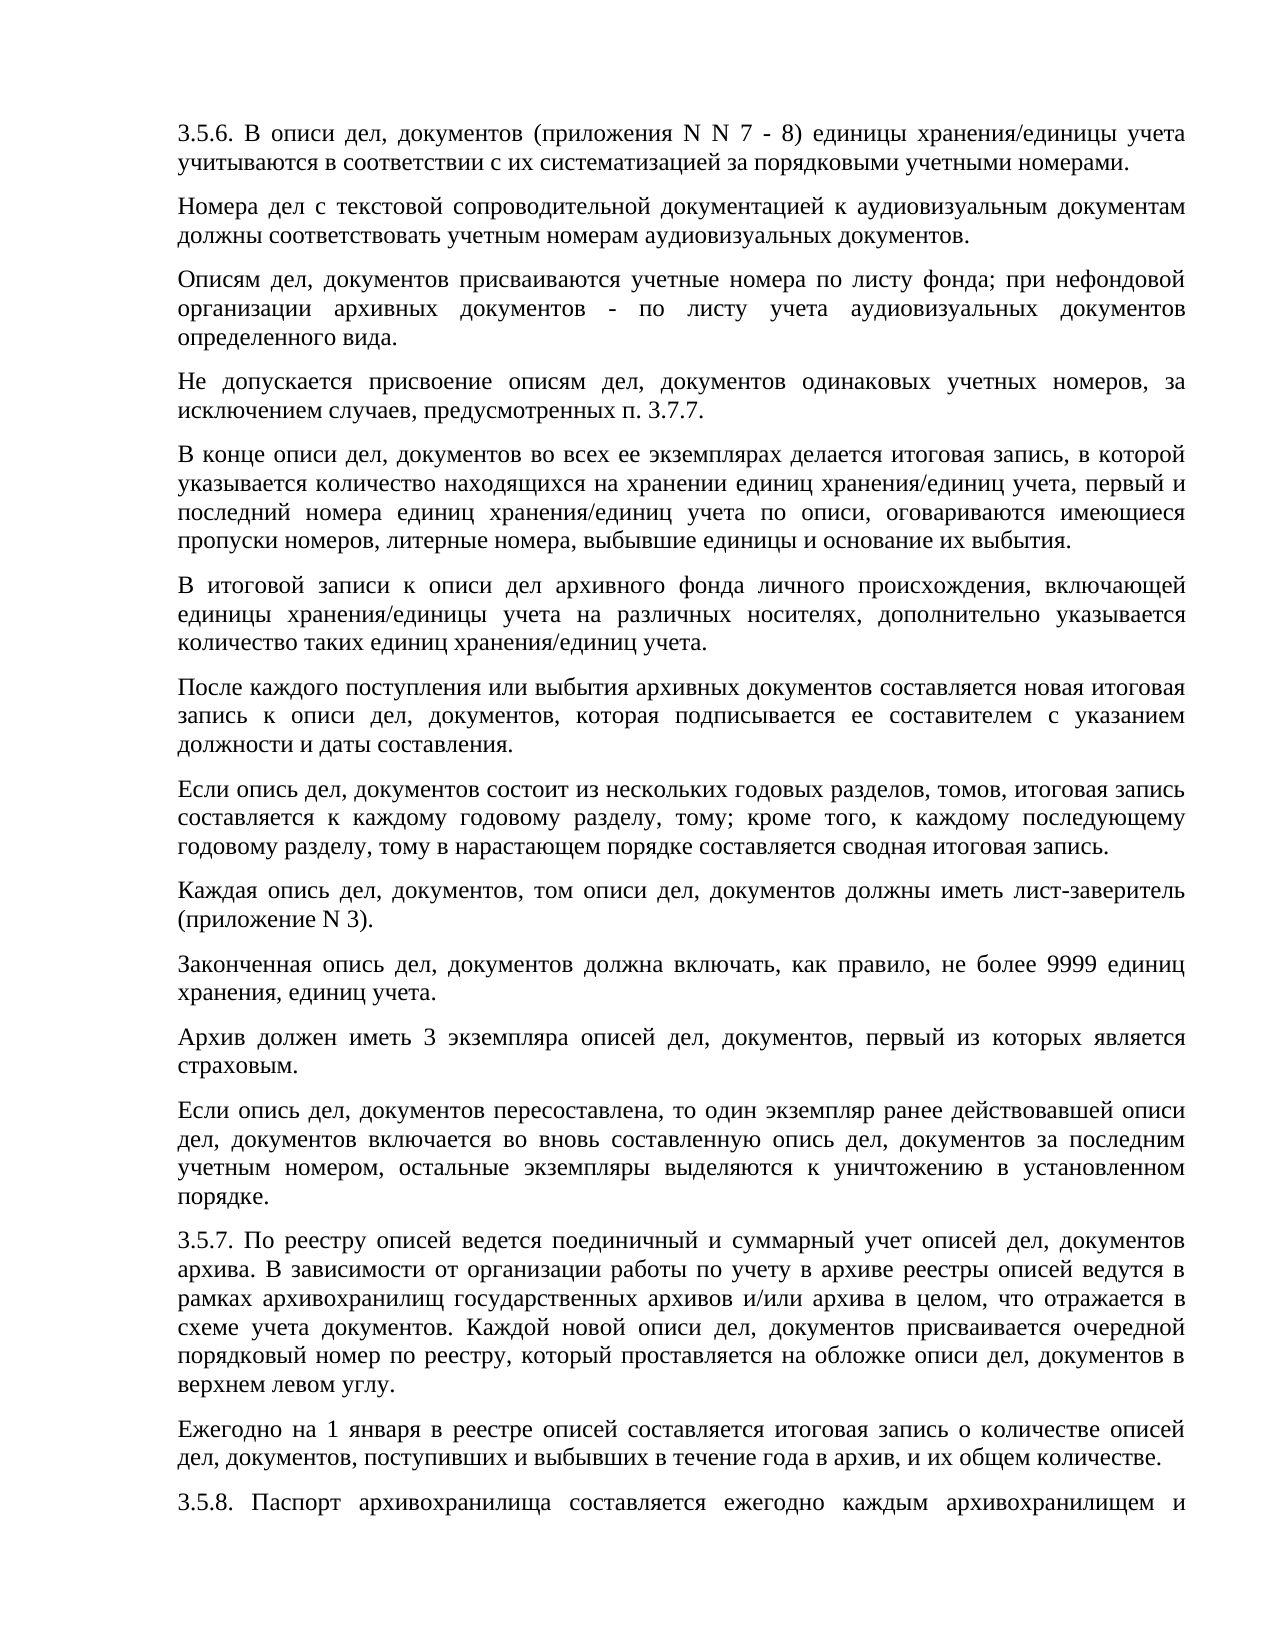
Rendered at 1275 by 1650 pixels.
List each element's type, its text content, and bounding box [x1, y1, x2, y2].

text В итоговой записи к описи дел архивного фонда личного происхождения, включающей единицы хранения/единицы учета на различных носителях, дополнительно указывается количество таких единиц хранения/единиц учета. [177, 570, 1186, 656]
text 3.5.7. По реестру описей ведется поединичный и суммарный учет описей дел, документов архива. В зависимости от организации работы по учету в архиве реестры описей ведутся в рамках архивохранилищ государственных архивов и/или архива в целом, что отражается в схеме учета документов. Каждой новой описи дел, документов присваивается очередной порядковый номер по реестру, который проставляется на обложке описи дел, документов в верхнем левом углу. [177, 1226, 1186, 1398]
text 3.5.6. В описи дел, документов (приложения N N 7 - 8) единицы хранения/единицы учета учитываются в соответствии с их систематизацией за порядковыми учетными номерами. [177, 118, 1186, 176]
text Описям дел, документов присваиваются учетные номера по листу фонда; при нефондовой организации архивных документов - по листу учета аудиовизуальных документов определенного вида. [177, 264, 1186, 351]
text После каждого поступления или выбытия архивных документов составляется новая итоговая запись к описи дел, документов, которая подписывается ее составителем с указанием должности и даты составления. [177, 672, 1186, 758]
text Каждая опись дел, документов, том описи дел, документов должны иметь лист-заверитель (приложение N 3). [177, 876, 1186, 933]
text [177, 1487, 1186, 1516]
text Номера дел с текстовой сопроводительной документацией к аудиовизуальным документам должны соответствовать учетным номерам аудиовизуальных документов. [177, 191, 1186, 249]
text В конце описи дел, документов во всех ее экземплярах делается итоговая запись, в которой указывается количество находящихся на хранении единиц хранения/единиц учета, первый и последний номера единиц хранения/единиц учета по описи, оговариваются имеющиеся пропуски номеров, литерные номера, выбывшие единицы и основание их выбытия. [177, 439, 1186, 554]
text Если опись дел, документов пересоставлена, то один экземпляр ранее действовавшей описи дел, документов включается во вновь составленную опись дел, документов за последним учетным номером, остальные экземпляры выделяются к уничтожению в установленном порядке. [177, 1095, 1186, 1210]
text Ежегодно на 1 января в реестре описей составляется итоговая запись о количестве описей дел, документов, поступивших и выбывших в течение года в архив, и их общем количестве. [177, 1414, 1186, 1471]
text Если опись дел, документов состоит из нескольких годовых разделов, томов, итоговая запись составляется к каждому годовому разделу, тому; кроме того, к каждому последующему годовому разделу, тому в нарастающем порядке составляется сводная итоговая запись. [177, 774, 1186, 860]
text Архив должен иметь 3 экземпляра описей дел, документов, первый из которых является страховым. [177, 1022, 1186, 1079]
text Не допускается присвоение описям дел, документов одинаковых учетных номеров, за исключением случаев, предусмотренных п. 3.7.7. [177, 366, 1186, 424]
text Законченная опись дел, документов должна включать, как правило, не более 9999 единиц хранения, единиц учета. [177, 949, 1186, 1006]
